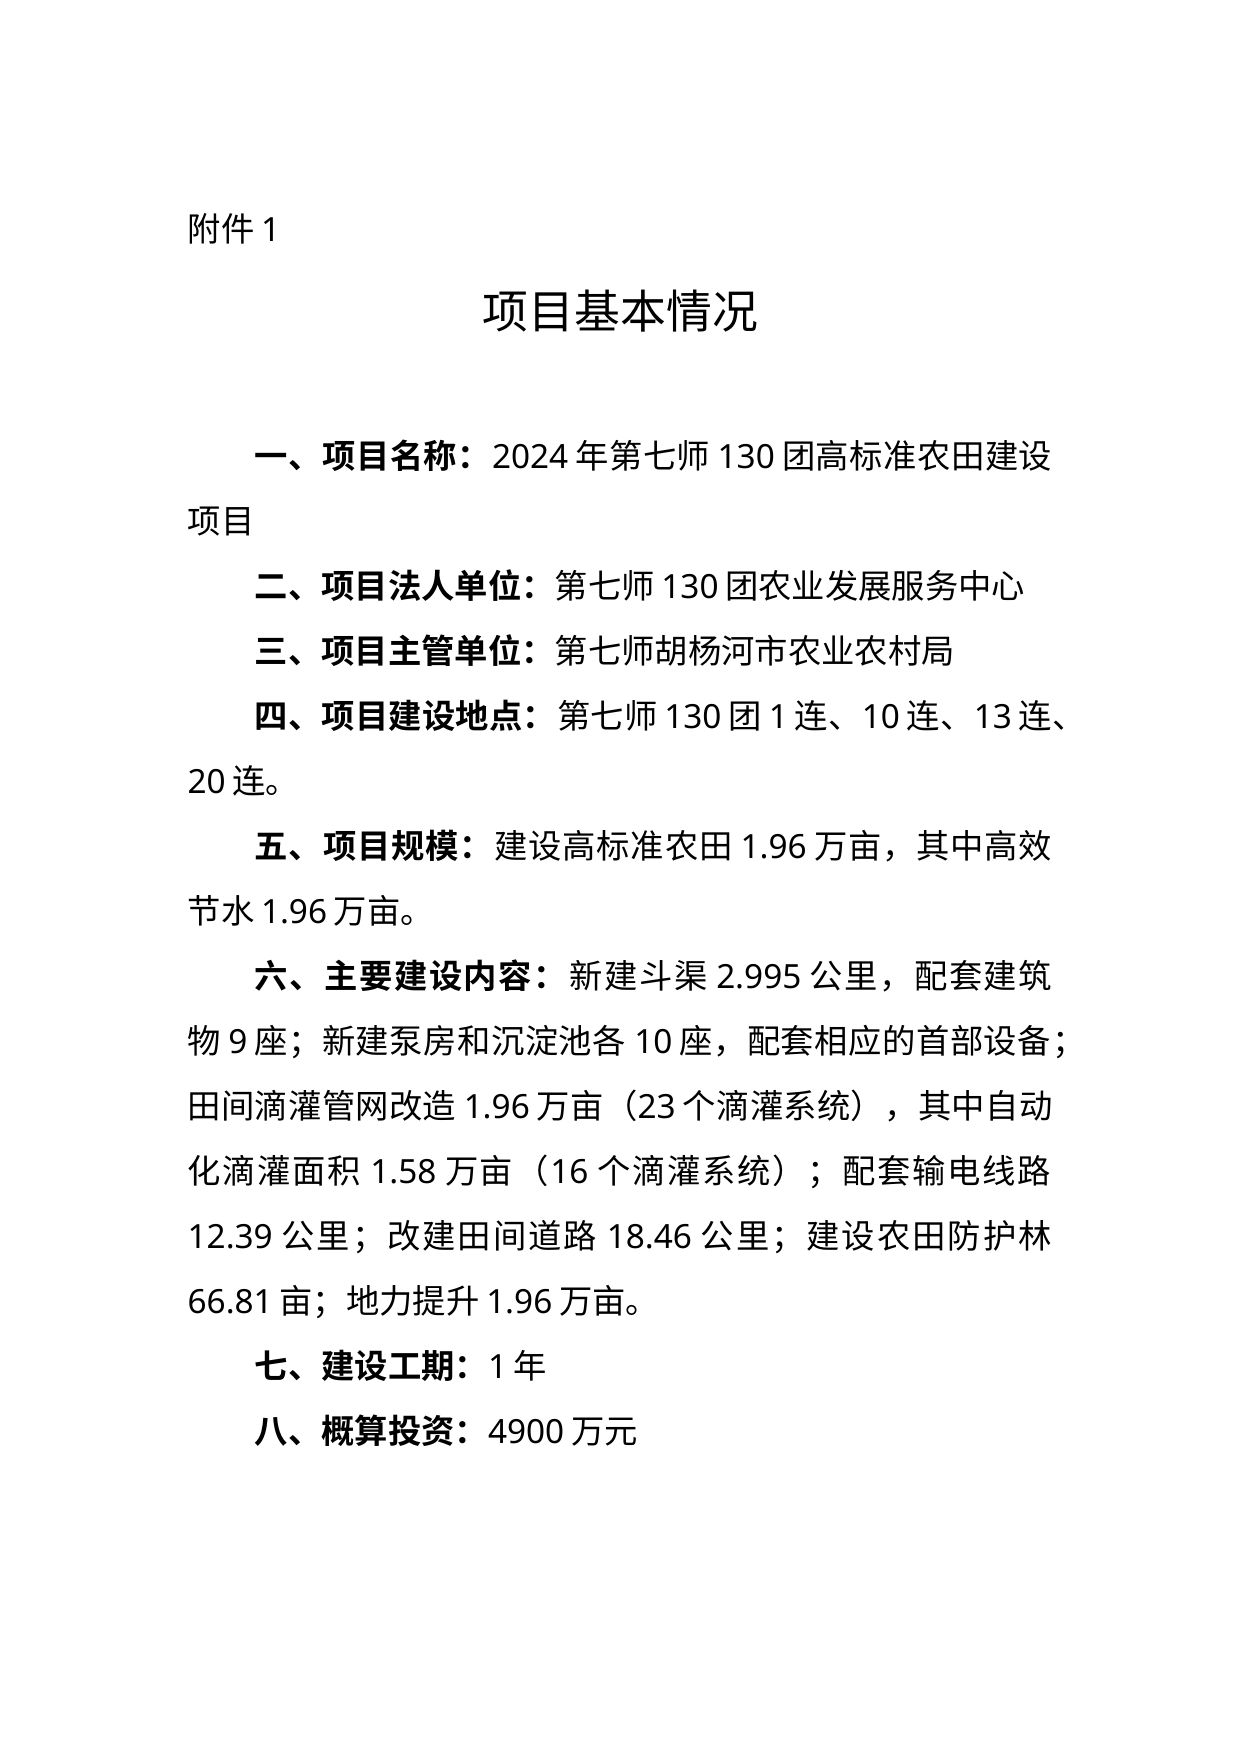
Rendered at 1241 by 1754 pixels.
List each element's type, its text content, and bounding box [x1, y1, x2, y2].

text 附件1 [187, 194, 1053, 259]
text 八、概算投资：4900万元附件2 [187, 1397, 1053, 1462]
text 三、项目主管单位：第七师胡杨河市农业农村局 [187, 617, 1053, 682]
text 四、项目建设地点：第七师130团1连、10连、13连、20连。 [187, 682, 1053, 812]
text 一、项目名称：2024年第七师130团高标准农田建设项目 [187, 422, 1053, 552]
text 二、项目法人单位：第七师130团农业发展服务中心 [187, 552, 1053, 617]
text 五、项目规模：建设高标准农田1.96万亩，其中高效节水1.96万亩。 [187, 812, 1053, 942]
text 六、主要建设内容：新建斗渠2.995公里，配套建筑物9座；新建泵房和沉淀池各10座，配套相应的首部设备；田间滴灌管网改造1.96万亩（23个滴灌系统），其中自动化滴灌面积1.58万亩（16个滴灌系统）；配套输电线路12.39公里；改建田间道路18.46公里；建设农田防护林66.81亩；地力提升1.96万亩。 [187, 942, 1053, 1332]
text 项目基本情况 [187, 259, 1053, 357]
text 七、建设工期：1年 [187, 1332, 1053, 1397]
